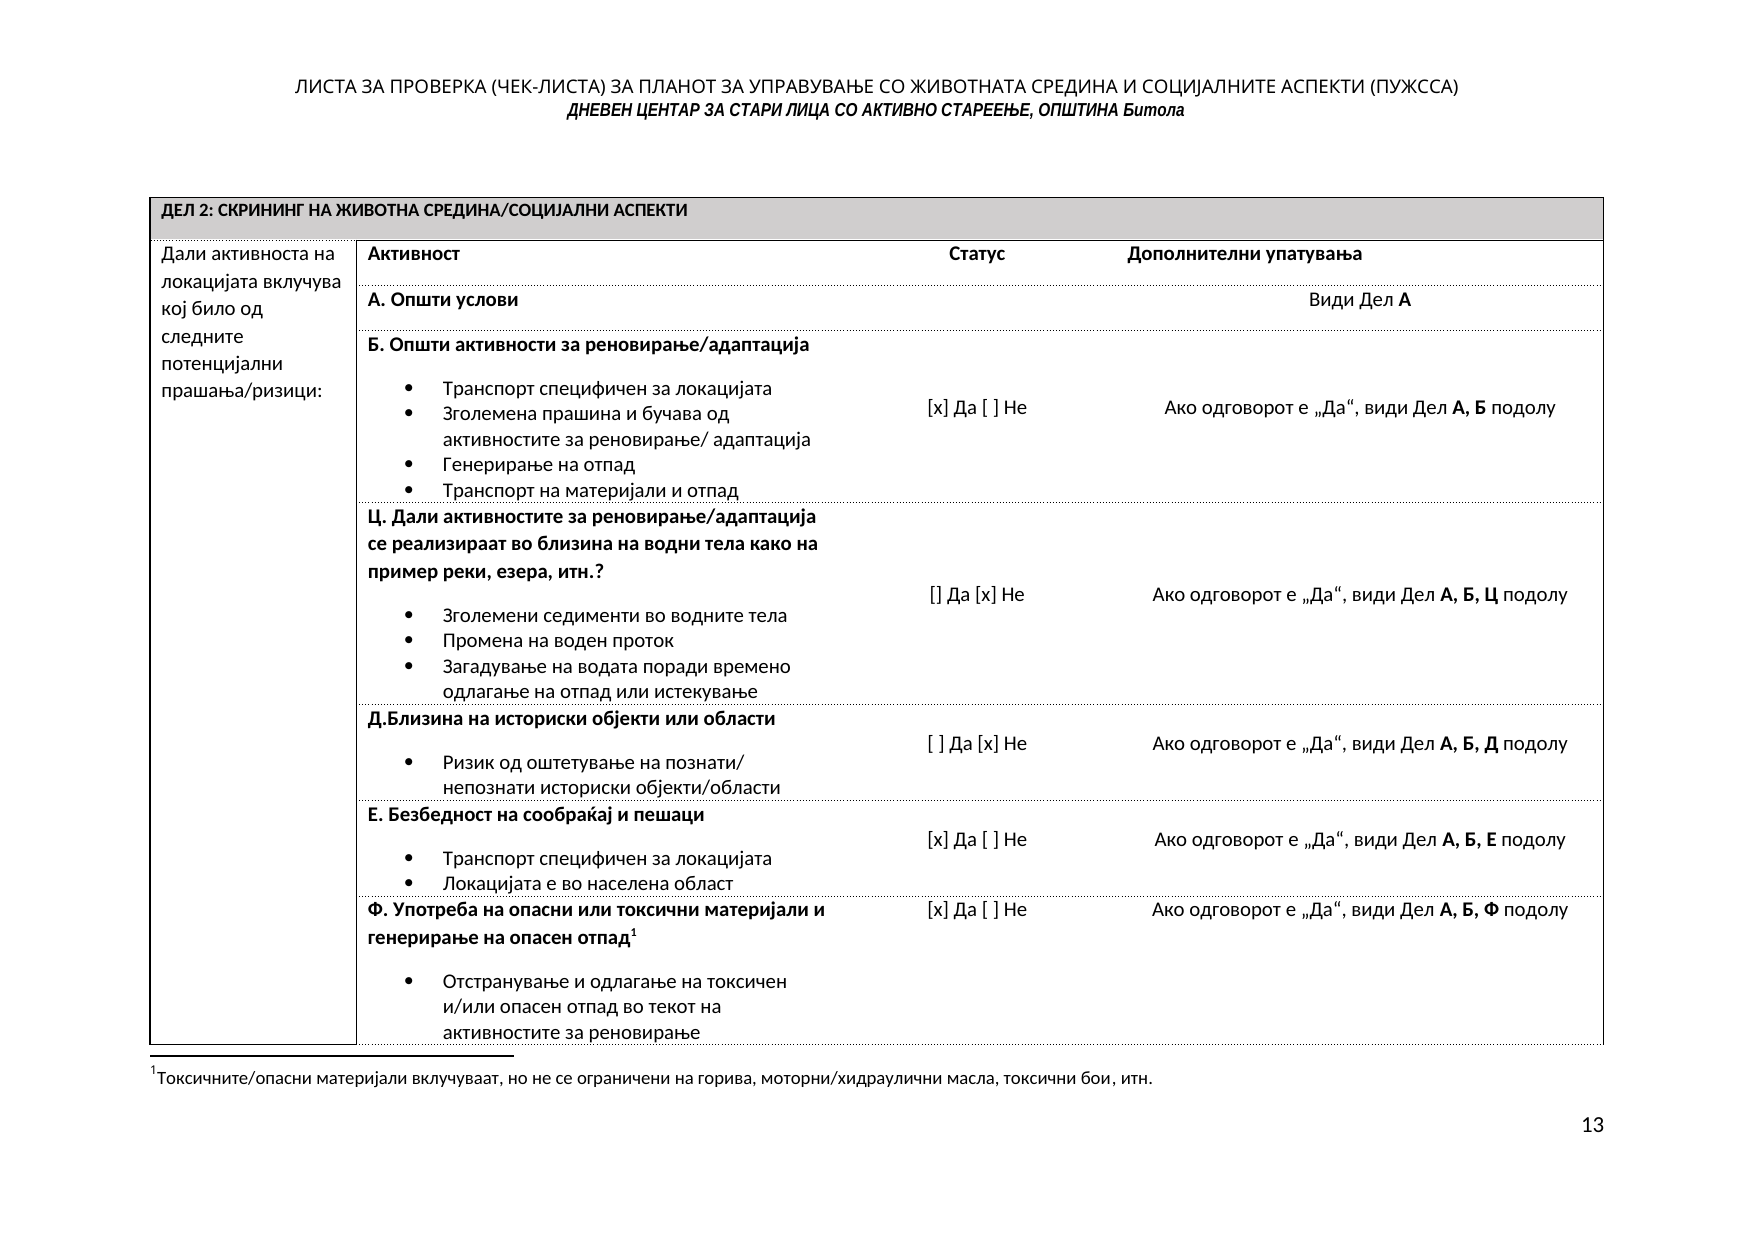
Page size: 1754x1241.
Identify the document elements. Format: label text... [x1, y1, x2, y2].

table_cell Види Дел А [1116, 285, 1603, 330]
table_cell Б. Општи активности за реновирање/адаптација Транспорт специфичен за локацијата Зголемена прашина и бучава од активностите за реновирање/ адаптација Генерирање на отпад Транспорт на материјали и отпад [357, 330, 838, 502]
table_cell [x] Да [ ] Не [838, 800, 1116, 896]
table_cell Статус [838, 241, 1116, 285]
table_cell Дали активноста на локацијата вклучува кој било од следните потенцијални прашања/ризици: [151, 240, 356, 1044]
table_cell [x] Да [ ] Не [838, 330, 1116, 502]
table_cell Ако одговорот е „Да“, види Дел А, Б подолу [1116, 330, 1603, 502]
table_cell Активност [357, 241, 838, 285]
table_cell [357, 896, 838, 1044]
table_cell Дополнителни упатувања [1116, 241, 1603, 285]
table_cell Ако одговорот е „Да“, види Дел А, Б, Е подолу [1116, 800, 1603, 896]
table_cell A. Општи услови [357, 285, 838, 330]
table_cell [1116, 896, 1603, 1044]
table_cell Ако одговорот е „Да“, види Дел А, Б, Д подолу [1116, 704, 1603, 800]
table_cell [] Да [x] Не [838, 502, 1116, 704]
table_cell [ ] Да [x] Не [838, 704, 1116, 800]
table_cell Ц. Дали активностите за реновирање/адаптација се реализираат во близина на водни тела како на пример реки, езера, итн.? Зголемени седименти во водните тела Промена на воден проток Загадување на водата поради времено одлагање на отпад или истекување [357, 502, 838, 704]
table_cell Д.Близина на историски објекти или области Ризик од оштетување на познати/ непознати историски објекти/области [357, 704, 838, 800]
table_header ДЕЛ 2: СКРИНИНГ НА ЖИВОТНА СРЕДИНА/СОЦИЈАЛНИ АСПЕКТИ [151, 198, 1603, 239]
table_cell [x] Да [ ] Не [838, 896, 1116, 1044]
table_cell Ако одговорот е „Да“, види Дел А, Б, Ц подолу [1116, 502, 1603, 704]
table_cell [838, 285, 1116, 330]
table_cell E. Безбедност на сообраќај и пешаци Транспорт специфичен за локацијата Локацијата е во населена област [357, 800, 838, 896]
